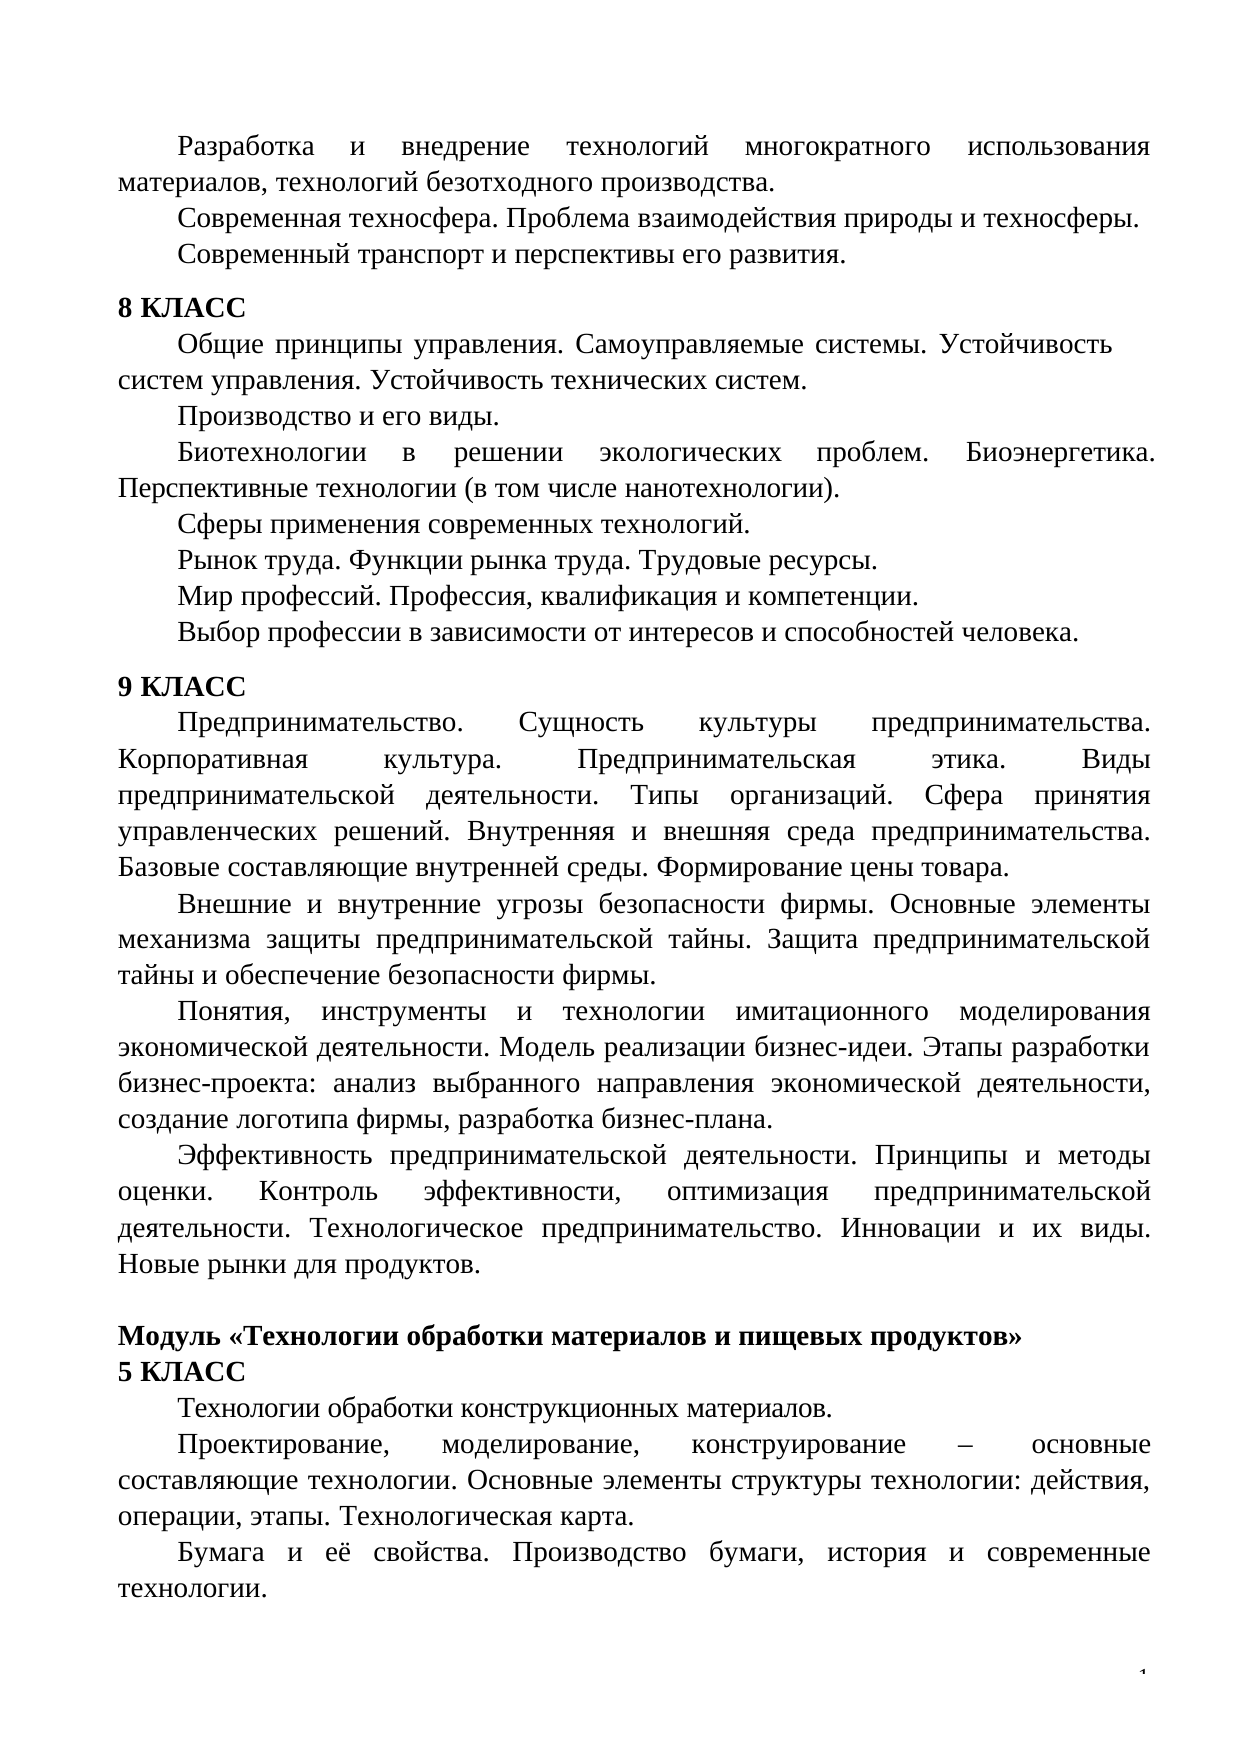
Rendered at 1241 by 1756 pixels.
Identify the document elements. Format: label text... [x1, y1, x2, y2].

text Проектирование, моделирование, конструирование – основные составляющие технологии. Основные элементы структуры технологии: действия, операции, этапы. Технологическая карта. [118, 1426, 1151, 1532]
text Биотехнологии в решении экологических проблем. Биоэнергетика. [177, 434, 1167, 467]
text Технологии обработки конструкционных материалов. [177, 1390, 1167, 1423]
subtitle КЛАСС [118, 669, 1167, 702]
text Перспективные технологии (в том числе нанотехнологии). [118, 471, 1167, 504]
text Общие принципы управления. Самоуправляемые системы. Устойчивость систем управления. Устойчивость технических систем. [118, 326, 1167, 395]
text Современная техносфера. Проблема взаимодействия природы и техносферы. Современный транспорт и перспективы его развития. [177, 200, 1151, 269]
subtitle КЛАСС [118, 290, 1167, 323]
text Разработка и внедрение технологий многократного использования материалов, технологий безотходного производства. [118, 128, 1151, 197]
text Производство и его виды. [177, 398, 1167, 431]
text Предпринимательство. Сущность культуры предпринимательства. Корпоративная культура. Предпринимательская этика. Виды предпринимательской деятельности. Типы организаций. Сфера принятия управленческих решений. Внутренняя и внешняя среда предпринимательства. Базовые составляющие внутренней среды. Формирование цены товара. [118, 704, 1151, 883]
text Рынок труда. Функции рынка труда. Трудовые ресурсы. Мир профессий. Профессия, квалификация и компетенции. [177, 542, 932, 612]
text Эффективность предпринимательской деятельности. Принципы и методы оценки. Контроль эффективности, оптимизация предпринимательской деятельности. Технологическое предпринимательство. Инновации и их виды. Новые рынки для продуктов. [118, 1137, 1151, 1279]
text Сферы применения современных технологий. [177, 507, 1167, 540]
text Внешние и внутренние угрозы безопасности фирмы. Основные элементы механизма защиты предпринимательской тайны. Защита предпринимательской тайны и обеспечение безопасности фирмы. [118, 886, 1151, 990]
text Понятия, инструменты и технологии имитационного моделирования экономической деятельности. Модель реализации бизнес-идеи. Этапы разработки бизнес-проекта: анализ выбранного направления экономической деятельности, создание логотипа фирмы, разработка бизнес-плана. [118, 993, 1151, 1135]
text Выбор профессии в зависимости от интересов и способностей человека. [177, 614, 1167, 648]
text Бумага и её свойства. Производство бумаги, история и современные технологии. [118, 1534, 1151, 1603]
subtitle Модуль «Технологии обработки материалов и пищевых продуктов» 5 КЛАСС [118, 1318, 1031, 1388]
